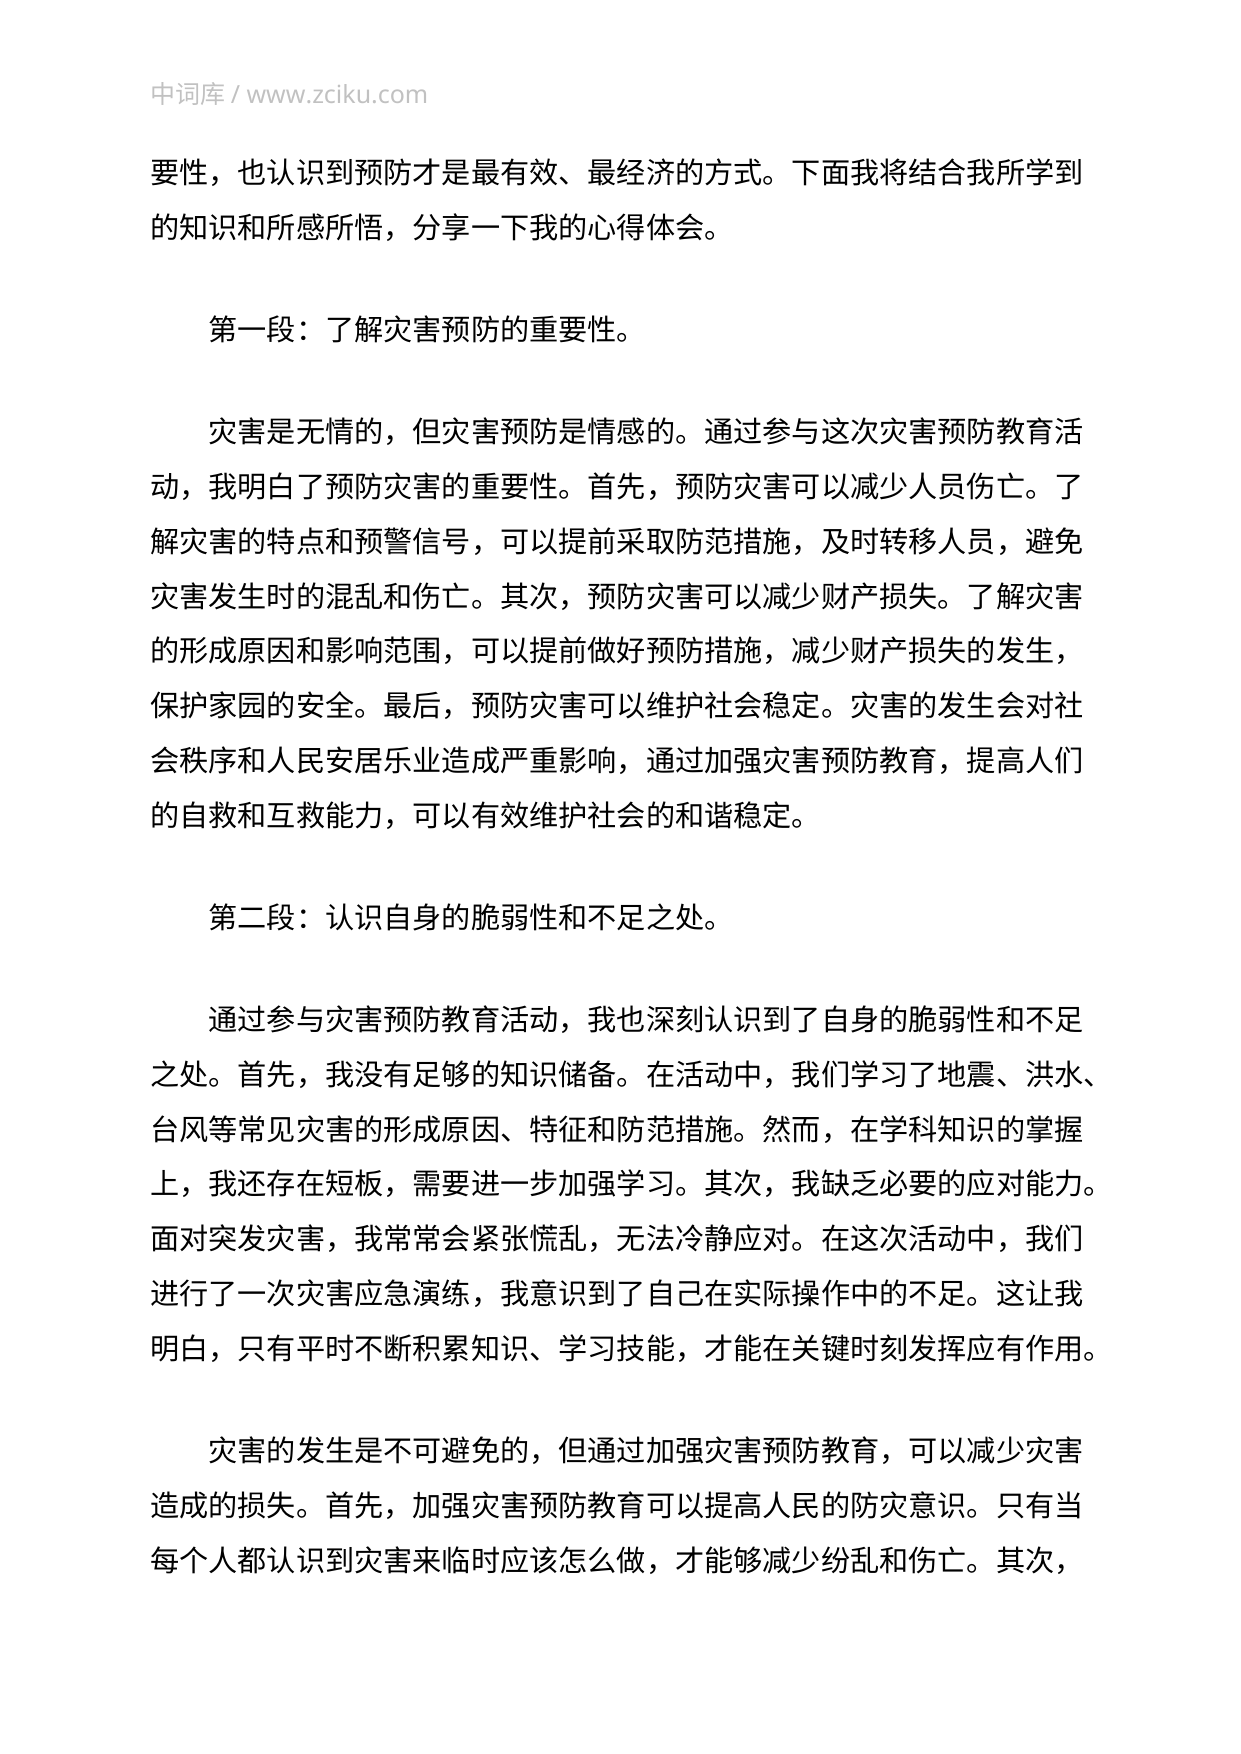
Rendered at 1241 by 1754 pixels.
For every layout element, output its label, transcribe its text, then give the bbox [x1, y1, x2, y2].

text 通过参与灾害预防教育活动，我也深刻认识到了自身的脆弱性和不足之处。首先，我没有足够的知识储备。在活动中，我们学习了地震、洪水、台风等常见灾害的形成原因、特征和防范措施。然而，在学科知识的掌握上，我还存在短板，需要进一步加强学习。其次，我缺乏必要的应对能力。面对突发灾害，我常常会紧张慌乱，无法冷静应对。在这次活动中，我们进行了一次灾害应急演练，我意识到了自己在实际操作中的不足。这让我明白，只有平时不断积累知识、学习技能，才能在关键时刻发挥应有作用。 [150, 996, 1090, 1368]
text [150, 1427, 1090, 1579]
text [150, 150, 1090, 247]
text 第二段：认识自身的脆弱性和不足之处。 [150, 894, 1090, 937]
text 灾害是无情的，但灾害预防是情感的。通过参与这次灾害预防教育活动，我明白了预防灾害的重要性。首先，预防灾害可以减少人员伤亡。了解灾害的特点和预警信号，可以提前采取防范措施，及时转移人员，避免灾害发生时的混乱和伤亡。其次，预防灾害可以减少财产损失。了解灾害的形成原因和影响范围，可以提前做好预防措施，减少财产损失的发生，保护家园的安全。最后，预防灾害可以维护社会稳定。灾害的发生会对社会秩序和人民安居乐业造成严重影响，通过加强灾害预防教育，提高人们的自救和互救能力，可以有效维护社会的和谐稳定。 [150, 408, 1090, 835]
text 第一段：了解灾害预防的重要性。 [150, 307, 1090, 349]
